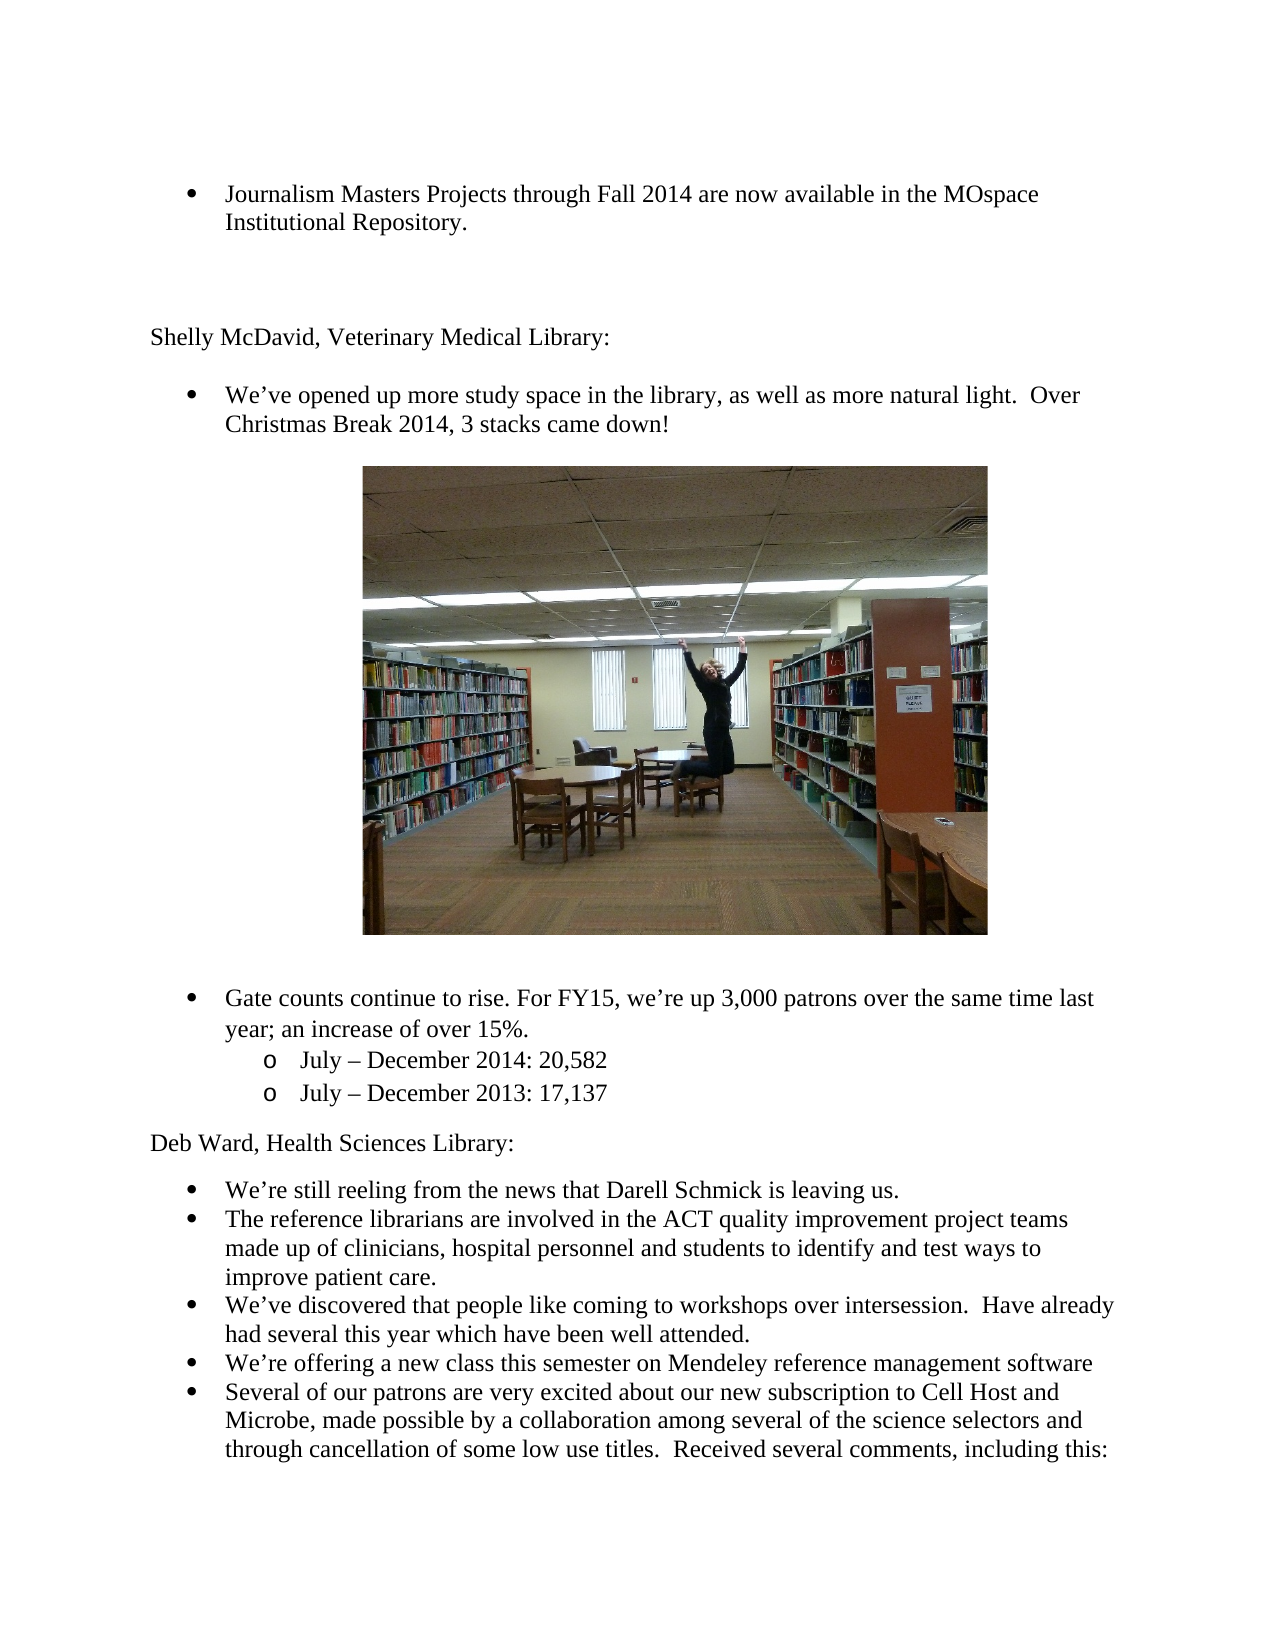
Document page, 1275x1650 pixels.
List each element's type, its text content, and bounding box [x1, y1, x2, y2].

list The reference librarians are involved in the ACT quality improvement project teams made up of clinicians, hospital personnel and students to identify and test ways to improve patient care. [187, 1204, 1125, 1291]
list We’ve opened up more study space in the library, as well as more natural light. Over Christmas Break 2014, 3 stacks came down! [187, 380, 1125, 437]
picture [362, 466, 988, 935]
text Deb Ward, Health Sciences Library: [150, 1128, 1125, 1157]
list We’ve discovered that people like coming to workshops over intersession. Have already had several this year which have been well attended. [187, 1291, 1125, 1348]
list Journalism Masters Projects through Fall 2014 are now available in the MOspace Institutional Repository. [187, 179, 1125, 236]
list We’re offering a new class this semester on Mendeley reference management software [187, 1348, 1125, 1377]
list July – December 2014: 20,582 [262, 1045, 1125, 1076]
list July – December 2013: 17,137 [262, 1078, 1125, 1109]
list We’re still reeling from the news that Darell Schmick is leaving us. [187, 1176, 1125, 1204]
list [187, 1377, 1125, 1463]
list Gate counts continue to rise. For FY15, we’re up 3,000 patrons over the same time last year; an increase of over 15%. [187, 983, 1125, 1042]
text Shelly McDavid, Veterinary Medical Library: [150, 322, 1125, 351]
